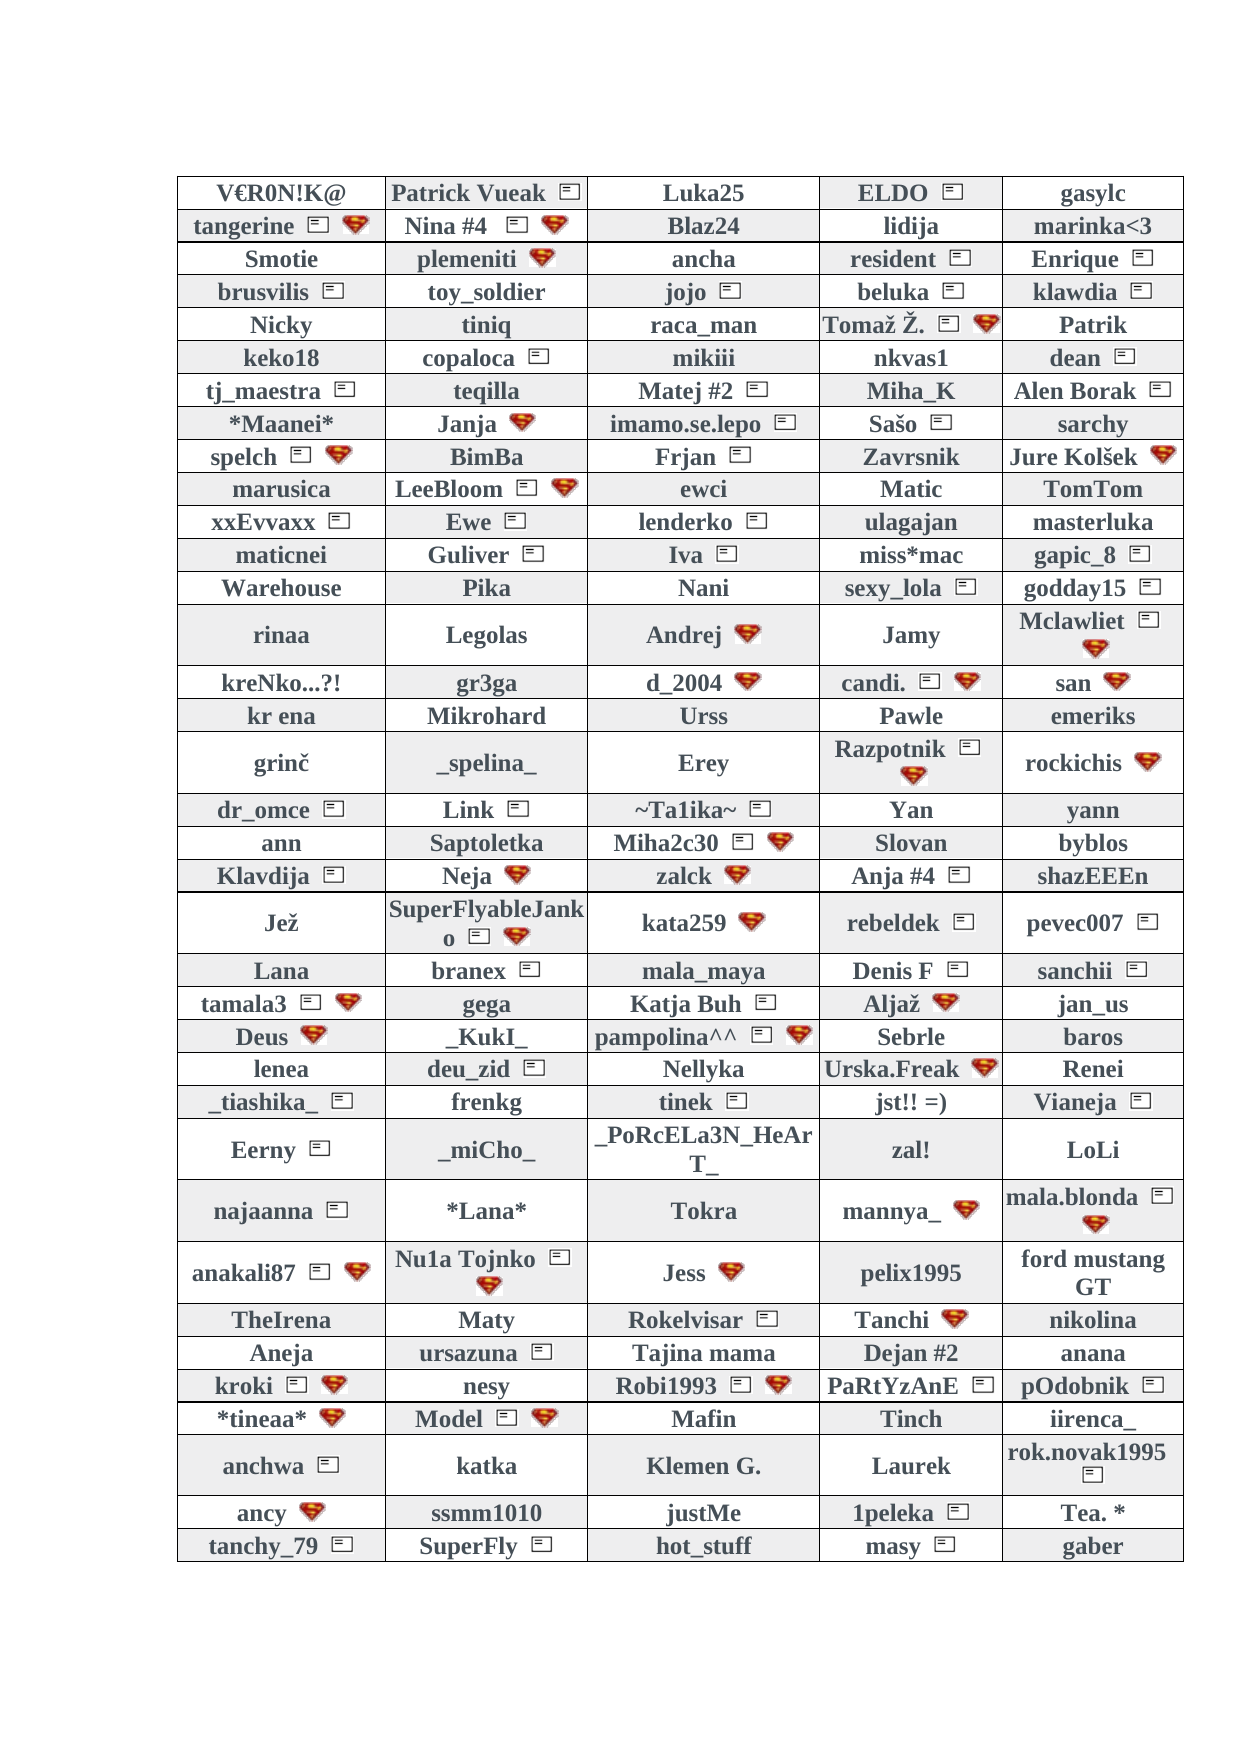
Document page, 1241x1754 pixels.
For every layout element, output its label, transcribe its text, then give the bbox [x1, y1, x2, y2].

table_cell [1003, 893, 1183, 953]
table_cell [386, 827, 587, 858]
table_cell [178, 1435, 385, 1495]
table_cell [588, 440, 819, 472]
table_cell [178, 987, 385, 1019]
table_cell marinka<3 [1003, 210, 1183, 241]
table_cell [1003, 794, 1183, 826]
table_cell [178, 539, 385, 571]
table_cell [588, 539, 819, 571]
picture [947, 865, 972, 885]
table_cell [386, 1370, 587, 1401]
picture [1082, 639, 1110, 659]
picture [745, 380, 770, 399]
table_cell Smotie [178, 243, 385, 274]
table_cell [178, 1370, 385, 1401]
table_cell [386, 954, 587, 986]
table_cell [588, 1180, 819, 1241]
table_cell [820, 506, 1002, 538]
picture [929, 413, 954, 432]
picture [786, 1025, 813, 1045]
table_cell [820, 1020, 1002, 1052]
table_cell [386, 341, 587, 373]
picture [750, 1025, 774, 1045]
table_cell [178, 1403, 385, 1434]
table_cell resident [820, 243, 1002, 274]
picture [971, 1375, 996, 1395]
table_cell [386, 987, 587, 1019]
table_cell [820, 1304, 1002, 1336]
picture [973, 314, 1001, 334]
picture [529, 248, 556, 268]
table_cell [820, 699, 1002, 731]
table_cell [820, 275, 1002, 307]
picture [327, 511, 352, 531]
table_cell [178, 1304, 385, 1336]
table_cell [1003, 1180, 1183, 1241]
picture [900, 766, 928, 786]
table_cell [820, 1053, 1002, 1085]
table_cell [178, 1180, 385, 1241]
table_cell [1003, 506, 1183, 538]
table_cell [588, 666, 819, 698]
picture [946, 1502, 971, 1522]
picture [1148, 380, 1173, 399]
picture [325, 445, 353, 465]
picture [918, 672, 942, 691]
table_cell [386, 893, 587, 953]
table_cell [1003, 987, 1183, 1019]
picture [467, 927, 492, 946]
picture [933, 1535, 957, 1554]
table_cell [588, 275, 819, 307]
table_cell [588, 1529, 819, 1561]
table_cell Patrick Vueak [386, 177, 587, 208]
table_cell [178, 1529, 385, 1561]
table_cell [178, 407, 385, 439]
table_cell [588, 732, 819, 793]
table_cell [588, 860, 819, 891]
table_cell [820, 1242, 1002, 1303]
picture [718, 281, 743, 301]
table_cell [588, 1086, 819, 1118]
picture [285, 1375, 309, 1395]
picture [718, 1262, 745, 1282]
table_cell lidija [820, 210, 1002, 241]
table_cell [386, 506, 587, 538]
picture [333, 380, 357, 399]
picture [505, 215, 530, 235]
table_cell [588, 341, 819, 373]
picture [344, 1262, 371, 1282]
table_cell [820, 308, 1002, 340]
picture [289, 445, 313, 465]
picture [765, 1375, 792, 1395]
table_cell V€R0N!K@ [178, 177, 385, 208]
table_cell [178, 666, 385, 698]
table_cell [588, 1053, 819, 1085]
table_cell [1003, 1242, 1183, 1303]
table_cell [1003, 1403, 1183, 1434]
picture [551, 478, 579, 498]
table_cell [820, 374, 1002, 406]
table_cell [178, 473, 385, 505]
table_cell Blaz24 [588, 210, 819, 241]
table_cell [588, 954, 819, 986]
picture [330, 1535, 355, 1554]
picture [322, 799, 346, 819]
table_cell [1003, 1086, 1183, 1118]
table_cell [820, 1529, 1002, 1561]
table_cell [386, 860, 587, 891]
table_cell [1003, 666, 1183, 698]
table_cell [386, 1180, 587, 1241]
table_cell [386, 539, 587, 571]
table_cell toy_soldier [386, 275, 587, 307]
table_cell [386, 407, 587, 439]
picture [319, 1408, 346, 1428]
picture [724, 865, 751, 885]
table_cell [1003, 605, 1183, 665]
picture [738, 912, 766, 932]
picture [316, 1455, 341, 1475]
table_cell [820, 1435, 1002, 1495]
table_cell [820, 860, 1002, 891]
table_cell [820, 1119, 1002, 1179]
picture [754, 993, 778, 1012]
picture [548, 1248, 572, 1267]
picture [1129, 1091, 1153, 1111]
picture [299, 993, 323, 1012]
picture [531, 1408, 559, 1428]
picture [1136, 912, 1160, 932]
picture [1129, 281, 1154, 301]
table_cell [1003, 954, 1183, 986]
picture [767, 832, 794, 852]
picture [728, 445, 753, 465]
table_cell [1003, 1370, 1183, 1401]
picture [308, 1139, 332, 1158]
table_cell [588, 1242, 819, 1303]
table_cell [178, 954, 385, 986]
table_cell tangerine [178, 210, 385, 241]
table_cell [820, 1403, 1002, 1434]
picture [734, 624, 762, 644]
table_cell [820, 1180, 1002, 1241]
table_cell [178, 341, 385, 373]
picture [954, 672, 981, 691]
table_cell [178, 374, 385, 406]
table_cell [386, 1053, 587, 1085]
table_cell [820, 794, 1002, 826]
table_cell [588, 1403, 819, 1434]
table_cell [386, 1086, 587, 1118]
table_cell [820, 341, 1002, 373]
picture [504, 865, 531, 885]
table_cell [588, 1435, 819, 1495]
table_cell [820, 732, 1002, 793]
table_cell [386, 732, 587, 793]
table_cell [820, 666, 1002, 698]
picture [958, 738, 982, 757]
picture [541, 215, 569, 235]
picture [308, 1262, 332, 1282]
picture [952, 912, 976, 932]
picture [937, 314, 961, 334]
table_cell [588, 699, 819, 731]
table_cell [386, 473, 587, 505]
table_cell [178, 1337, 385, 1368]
picture [342, 215, 370, 235]
picture [715, 544, 739, 564]
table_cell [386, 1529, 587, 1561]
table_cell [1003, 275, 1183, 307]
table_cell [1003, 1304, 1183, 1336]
picture [335, 993, 362, 1012]
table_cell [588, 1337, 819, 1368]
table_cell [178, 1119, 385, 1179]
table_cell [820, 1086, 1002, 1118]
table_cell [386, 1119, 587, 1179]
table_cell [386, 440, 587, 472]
picture [932, 993, 960, 1012]
picture [1082, 1215, 1110, 1234]
picture [325, 1200, 350, 1220]
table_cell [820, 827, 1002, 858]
picture [941, 182, 965, 202]
table_cell ELDO [820, 177, 1002, 208]
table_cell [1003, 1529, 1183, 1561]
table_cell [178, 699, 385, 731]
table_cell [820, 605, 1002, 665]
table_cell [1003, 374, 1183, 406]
picture [321, 1375, 348, 1395]
picture [1081, 1465, 1105, 1485]
picture [521, 544, 546, 564]
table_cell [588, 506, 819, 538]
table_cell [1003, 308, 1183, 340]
picture [1150, 1186, 1175, 1206]
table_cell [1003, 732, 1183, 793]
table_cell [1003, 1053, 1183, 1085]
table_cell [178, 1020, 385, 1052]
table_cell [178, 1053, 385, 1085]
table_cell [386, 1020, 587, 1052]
picture [729, 1375, 753, 1395]
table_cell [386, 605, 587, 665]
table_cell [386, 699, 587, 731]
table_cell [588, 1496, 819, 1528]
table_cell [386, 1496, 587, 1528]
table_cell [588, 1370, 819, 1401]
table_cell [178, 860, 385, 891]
picture [745, 511, 769, 531]
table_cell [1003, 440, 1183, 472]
picture [1134, 752, 1162, 772]
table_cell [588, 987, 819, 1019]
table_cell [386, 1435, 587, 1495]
picture [1113, 347, 1137, 366]
picture [503, 927, 531, 946]
picture [1131, 248, 1155, 268]
picture [330, 1091, 355, 1111]
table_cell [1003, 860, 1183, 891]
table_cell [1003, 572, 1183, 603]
picture [530, 1535, 554, 1554]
picture [495, 1408, 519, 1428]
picture [954, 577, 978, 597]
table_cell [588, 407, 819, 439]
picture [1141, 1375, 1166, 1395]
table_cell ancha [588, 243, 819, 274]
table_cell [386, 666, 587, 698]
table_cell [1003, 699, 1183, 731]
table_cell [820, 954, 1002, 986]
picture [725, 1091, 749, 1111]
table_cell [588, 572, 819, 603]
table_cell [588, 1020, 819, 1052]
picture [515, 478, 539, 498]
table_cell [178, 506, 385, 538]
picture [948, 248, 973, 268]
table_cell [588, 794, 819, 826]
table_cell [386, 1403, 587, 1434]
picture [946, 960, 970, 979]
picture [941, 281, 966, 301]
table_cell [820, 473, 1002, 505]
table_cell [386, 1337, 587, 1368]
table_cell Luka25 [588, 177, 819, 208]
picture [1128, 544, 1152, 564]
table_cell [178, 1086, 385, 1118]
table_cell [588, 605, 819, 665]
table_cell Nina #4 [386, 210, 587, 241]
table_cell brusvilis [178, 275, 385, 307]
picture [518, 960, 542, 979]
picture [1125, 960, 1149, 979]
picture [953, 1200, 980, 1220]
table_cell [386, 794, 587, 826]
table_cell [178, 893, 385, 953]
picture [941, 1309, 969, 1329]
picture [731, 832, 755, 852]
picture [1137, 610, 1161, 630]
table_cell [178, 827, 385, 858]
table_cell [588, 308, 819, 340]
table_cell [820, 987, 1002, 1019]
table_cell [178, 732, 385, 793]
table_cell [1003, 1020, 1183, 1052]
picture [522, 1058, 547, 1078]
table_cell Enrique [1003, 243, 1183, 274]
picture [299, 1502, 326, 1522]
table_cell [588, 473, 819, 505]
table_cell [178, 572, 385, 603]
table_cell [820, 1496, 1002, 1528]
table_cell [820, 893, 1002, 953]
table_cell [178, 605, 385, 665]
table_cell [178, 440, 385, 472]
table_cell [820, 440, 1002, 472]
picture [509, 413, 536, 432]
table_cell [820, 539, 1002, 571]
picture [1103, 672, 1131, 691]
picture [1150, 445, 1177, 465]
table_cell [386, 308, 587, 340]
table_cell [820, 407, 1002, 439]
picture [1138, 577, 1163, 597]
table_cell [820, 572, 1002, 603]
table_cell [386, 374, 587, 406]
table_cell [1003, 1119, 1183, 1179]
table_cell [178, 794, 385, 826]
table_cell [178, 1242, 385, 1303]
picture [773, 413, 798, 432]
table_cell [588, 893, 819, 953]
picture [734, 672, 762, 691]
picture [321, 281, 346, 301]
picture [306, 215, 331, 235]
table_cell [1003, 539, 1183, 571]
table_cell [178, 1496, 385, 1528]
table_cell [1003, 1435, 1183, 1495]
picture [503, 511, 528, 531]
picture [530, 1342, 554, 1362]
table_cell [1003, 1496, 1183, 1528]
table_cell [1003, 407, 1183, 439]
picture [971, 1058, 999, 1078]
table_cell gasylc [1003, 177, 1183, 208]
picture [748, 799, 773, 819]
picture [506, 799, 531, 819]
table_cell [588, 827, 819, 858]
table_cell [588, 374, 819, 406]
picture [558, 182, 582, 202]
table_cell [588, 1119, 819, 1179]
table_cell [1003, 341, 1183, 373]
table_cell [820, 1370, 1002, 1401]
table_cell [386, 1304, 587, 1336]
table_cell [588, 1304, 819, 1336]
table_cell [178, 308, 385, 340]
table_cell plemeniti [386, 243, 587, 274]
picture [476, 1276, 503, 1296]
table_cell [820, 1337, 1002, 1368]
picture [527, 347, 551, 366]
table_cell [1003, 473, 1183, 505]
picture [322, 865, 346, 885]
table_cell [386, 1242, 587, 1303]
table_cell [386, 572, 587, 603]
picture [300, 1025, 328, 1045]
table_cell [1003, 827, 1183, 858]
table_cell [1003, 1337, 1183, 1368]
picture [755, 1309, 780, 1329]
